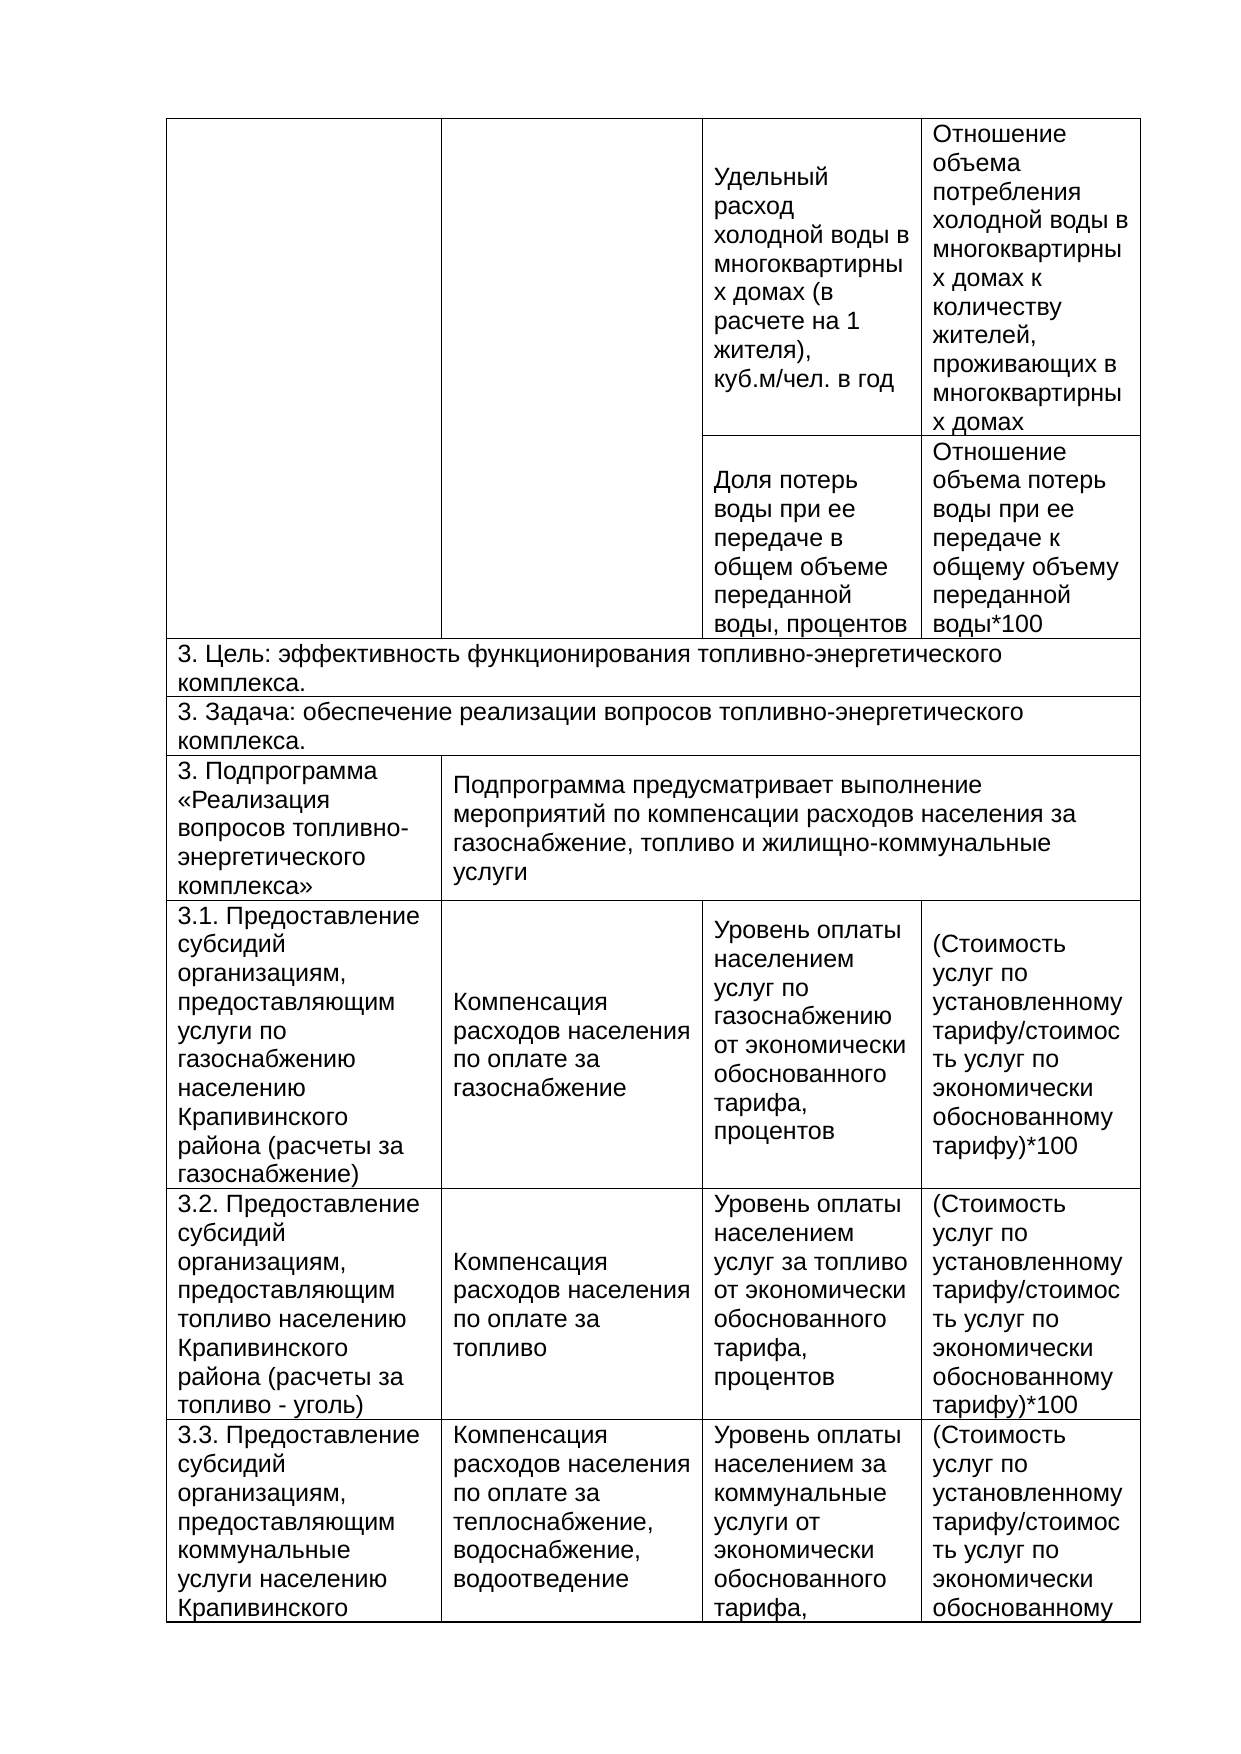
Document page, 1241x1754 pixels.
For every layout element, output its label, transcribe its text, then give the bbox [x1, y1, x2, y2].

table_cell Компенсация расходов населения по оплате за топливо [442, 1189, 702, 1419]
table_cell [167, 1420, 441, 1621]
table_cell Уровень оплаты населением услуг за топливо от экономически обоснованного тарифа, процентов [703, 1189, 921, 1419]
table_cell Отношение объема потерь воды при ее передаче к общему объему переданной воды*100 [922, 436, 1140, 638]
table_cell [703, 1420, 921, 1621]
table_cell 3.1. Предоставление субсидий организациям, предоставляющим услуги по газоснабжению населению Крапивинского района (расчеты за газоснабжение) [167, 901, 441, 1188]
table_cell Подпрограмма предусматривает выполнение мероприятий по компенсации расходов населения за газоснабжение, топливо и жилищно-коммунальные услуги [442, 756, 1140, 899]
table_cell 3. Задача: обеспечение реализации вопросов топливно-энергетического комплекса. [167, 697, 1140, 755]
table_cell (Стоимость услуг по установленному тарифу/стоимость услуг по экономически обоснованному тарифу)*100 [922, 1189, 1140, 1419]
table_cell Компенсация расходов населения по оплате за газоснабжение [442, 901, 702, 1188]
table_cell Удельный расход холодной воды в многоквартирных домах (в расчете на 1 жителя), куб.м/чел. в год [703, 119, 921, 435]
table_cell 3. Подпрограмма «Реализация вопросов топливно-энергетического комплекса» [167, 756, 441, 899]
table_cell 3.2. Предоставление субсидий организациям, предоставляющим топливо населению Крапивинского района (расчеты за топливо - уголь) [167, 1189, 441, 1419]
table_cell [442, 1420, 702, 1621]
table_cell Отношение объема потребления холодной воды в многоквартирных домах к количеству жителей, проживающих в многоквартирных домах [922, 119, 1140, 435]
table_cell 3. Цель: эффективность функционирования топливно-энергетического комплекса. [167, 639, 1140, 696]
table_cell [922, 1420, 1140, 1621]
table_cell Уровень оплаты населением услуг по газоснабжению от экономически обоснованного тарифа, процентов [703, 901, 921, 1188]
table_cell Доля потерь воды при ее передаче в общем объеме переданной воды, процентов [703, 436, 921, 638]
table_cell (Стоимость услуг по установленному тарифу/стоимость услуг по экономически обоснованному тарифу)*100 [922, 901, 1140, 1188]
